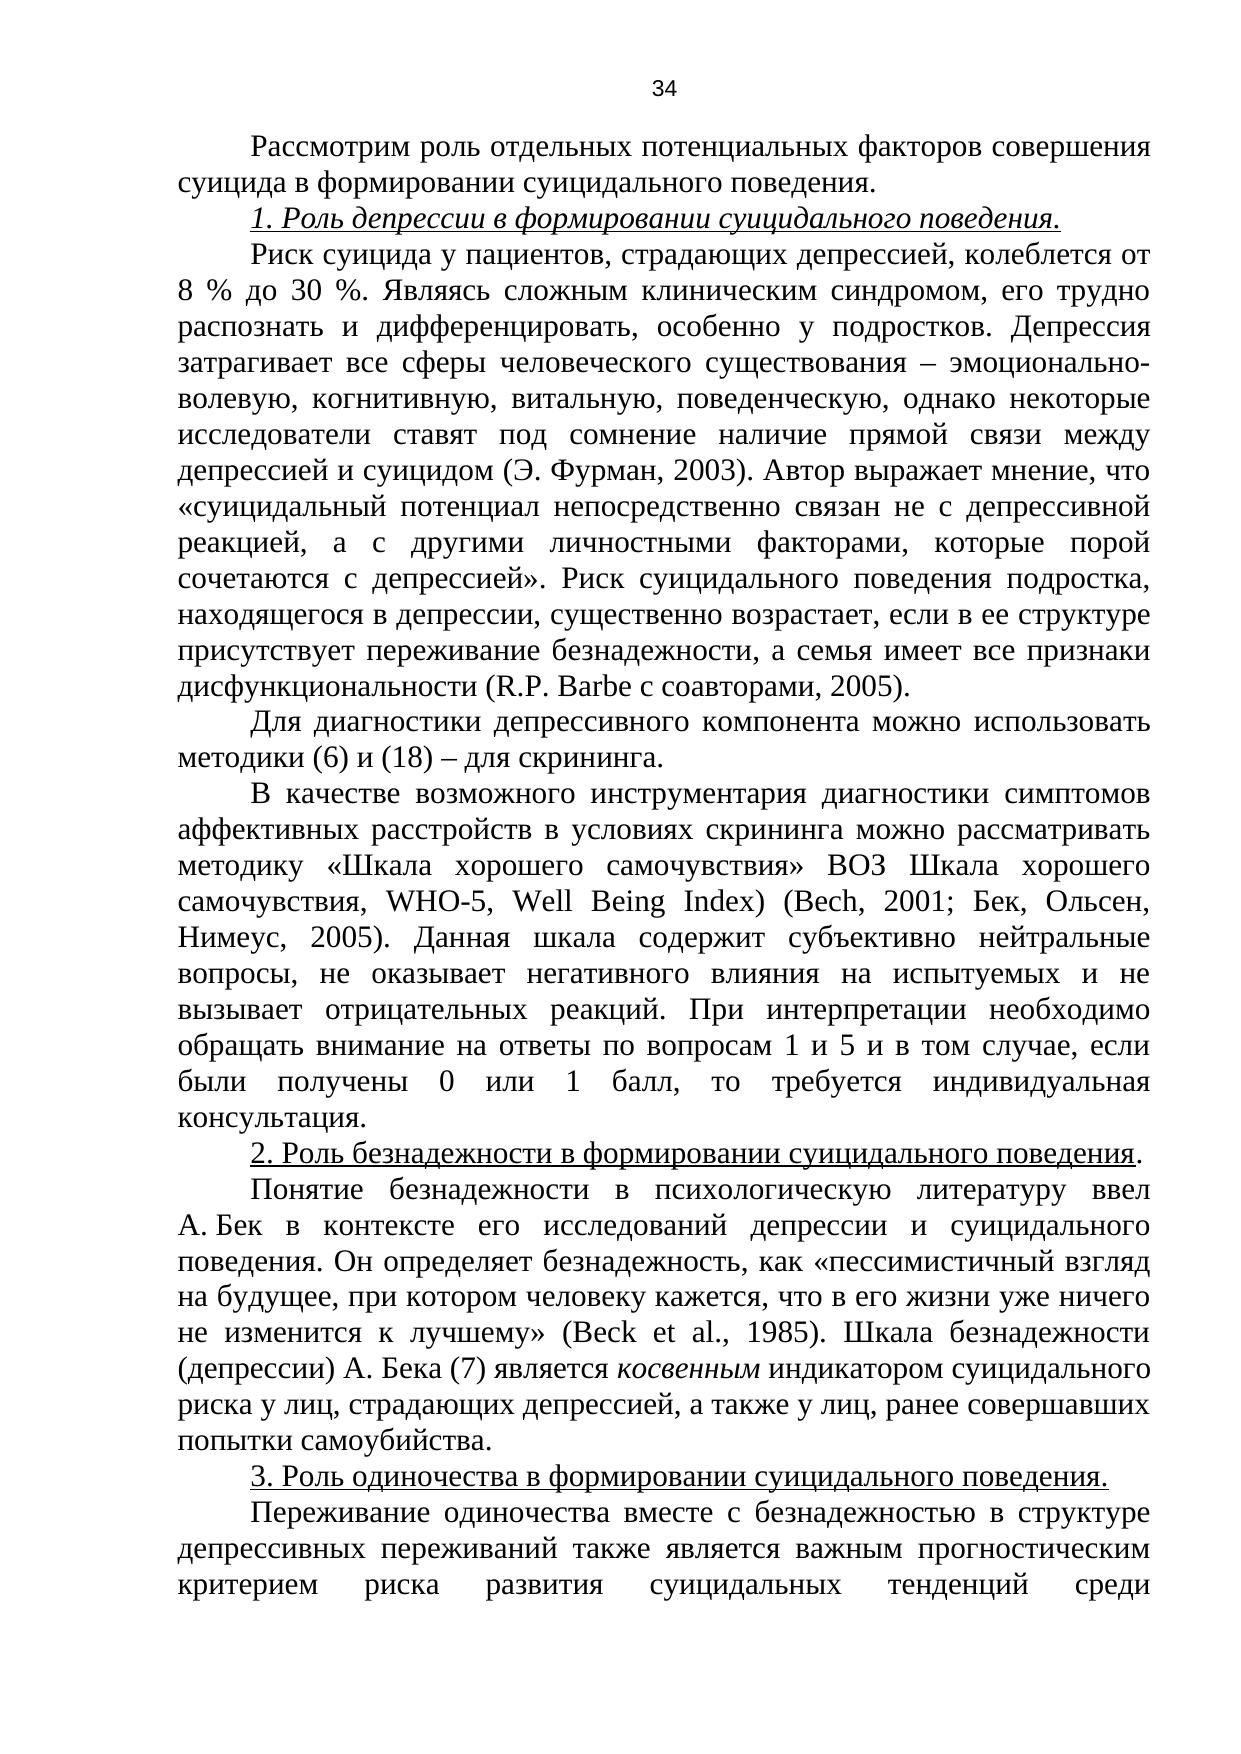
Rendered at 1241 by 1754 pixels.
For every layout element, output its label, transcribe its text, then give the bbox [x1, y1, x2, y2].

text В качестве возможного инструментария диагностики симптомов аффективных расстройств в условиях скрининга можно рассматривать методику «Шкала хорошего самочувствия» ВОЗ Шкала хорошего самочувствия, WHO-5, Well Being Index) (Bech, 2001; Бек, Ольсен, Нимеус, 2005). Данная шкала содержит субъективно нейтральные вопросы, не оказывает негативного влияния на испытуемых и не вызывает отрицательных реакций. При интерпретации необходимо обращать внимание на ответы по вопросам 1 и 5 и в том случае, если были получены 0 или 1 балл, то требуется индивидуальная консультация. [177, 774, 1152, 1134]
text Рассмотрим роль отдельных потенциальных факторов совершения суицида в формировании суицидального поведения. [177, 128, 1152, 199]
text 2. Роль безнадежности в формировании суицидального поведения. [177, 1134, 1152, 1170]
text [177, 1493, 1152, 1601]
text Для диагностики депрессивного компонента можно использовать методики (6) и (18) – для скрининга. [177, 703, 1152, 774]
text 1. Роль депрессии в формировании суицидального поведения. [177, 199, 1152, 236]
text Понятие безнадежности в психологическую литературу ввел А. Бек в контексте его исследований депрессии и суицидального поведения. Он определяет безнадежность, как «пессимистичный взгляд на будущее, при котором человеку кажется, что в его жизни уже ничего не изменится к лучшему» (Beck et al., 1985). Шкала безнадежности (депрессии) А. Бека (7) является косвенным индикатором суицидального риска у лиц, страдающих депрессией, а также у лиц, ранее совершавших попытки самоубийства. [177, 1170, 1152, 1457]
text 3. Роль одиночества в формировании суицидального поведения. [177, 1457, 1152, 1493]
text Риск суицида у пациентов, страдающих депрессией, колеблется от 8 % до 30 %. Являясь сложным клиническим синдромом, его трудно распознать и дифференцировать, особенно у подростков. Депрессия затрагивает все сферы человеческого существования – эмоционально-волевую, когнитивную, витальную, поведенческую, однако некоторые исследователи ставят под сомнение наличие прямой связи между депрессией и суицидом (Э. Фурман, 2003). Автор выражает мнение, что «суицидальный потенциал непосредственно связан не с депрессивной реакцией, а с другими личностными факторами, которые порой сочетаются с депрессией». Риск суицидального поведения подростка, находящегося в депрессии, существенно возрастает, если в ее структуре присутствует переживание безнадежности, а семья имеет все признаки дисфункциональности (R.P. Barbe с соавторами, 2005). [177, 236, 1152, 703]
